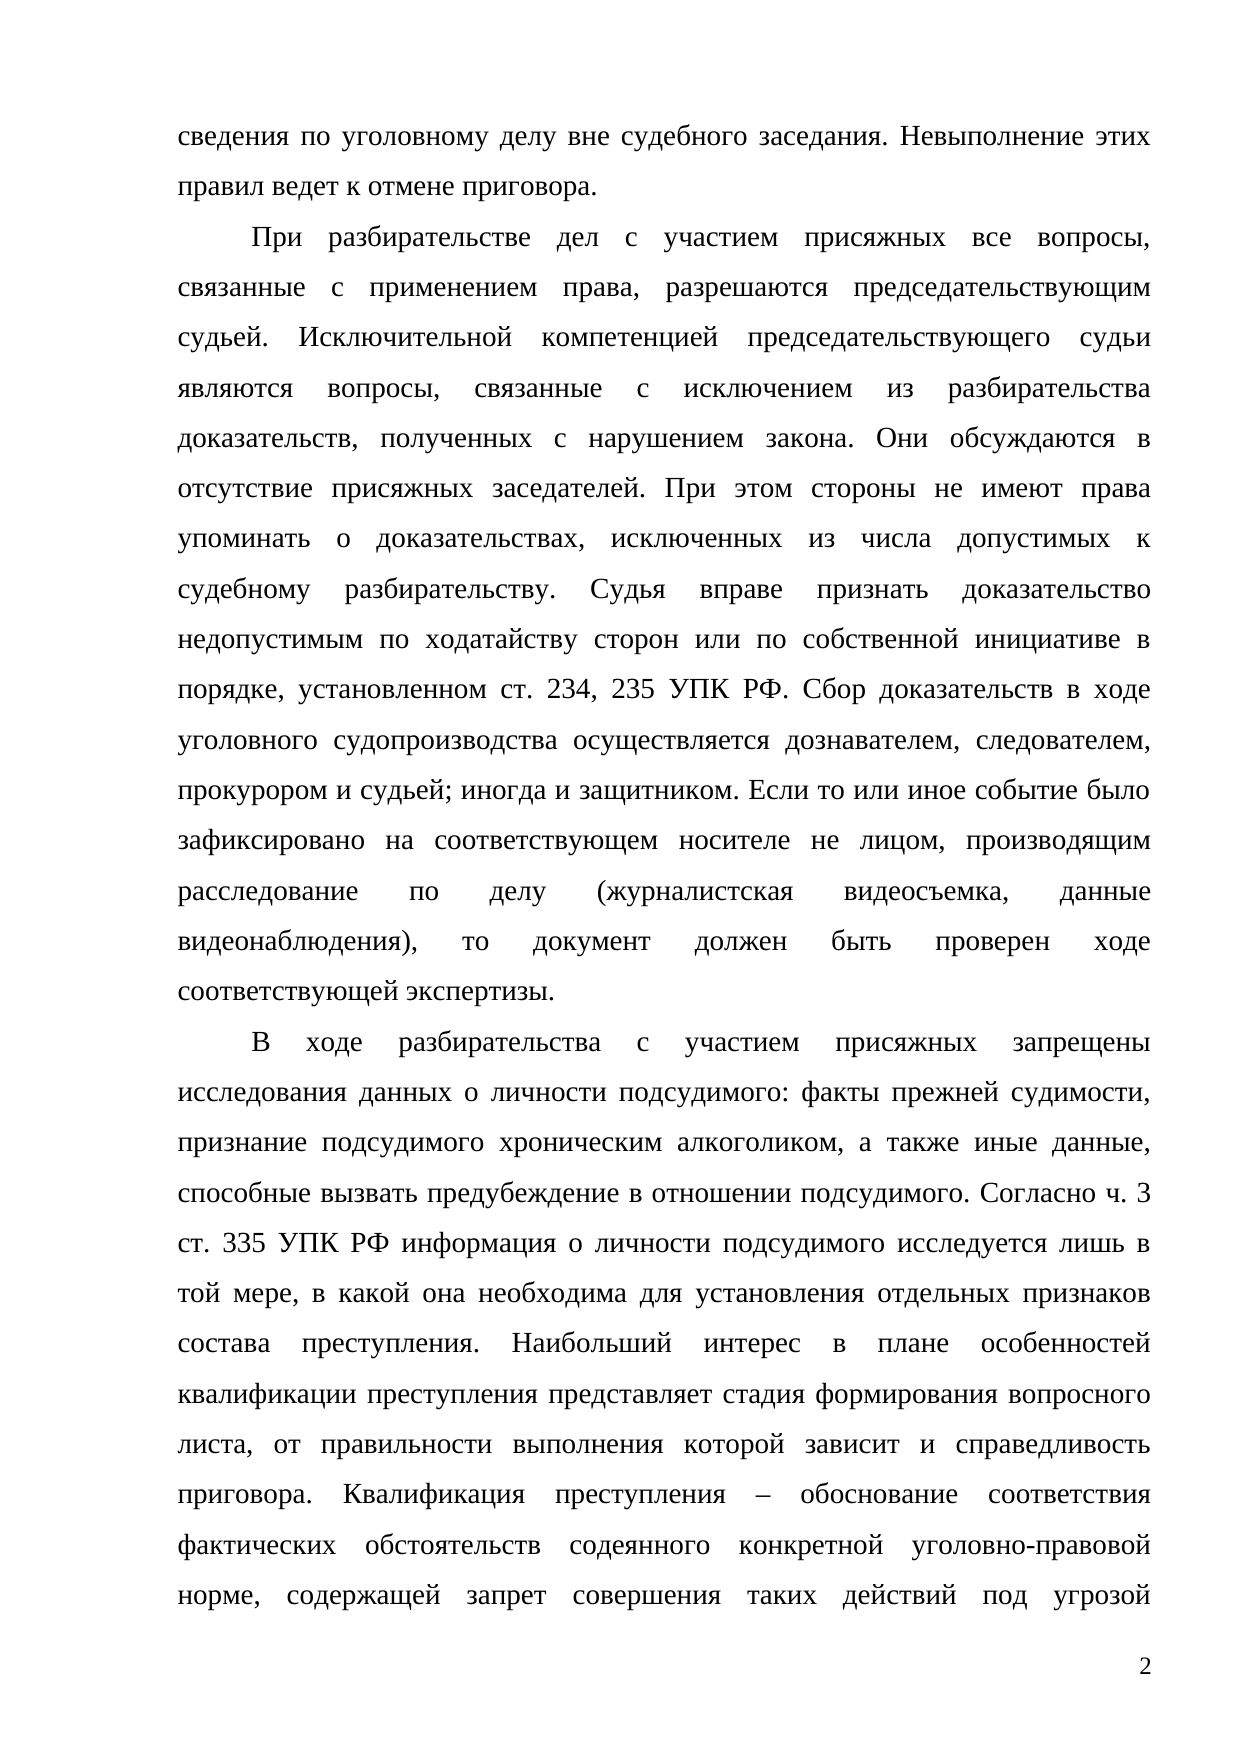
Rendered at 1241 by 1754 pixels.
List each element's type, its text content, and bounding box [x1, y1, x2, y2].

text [177, 1024, 1152, 1611]
text При разбирательстве дел с участием присяжных все вопросы, связанные с применением права, разрешаются председательствующим судьей. Исключительной компетенцией председательствующего судьи являются вопросы, связанные с исключением из разбирательства доказательств, полученных с нарушением закона. Они обсуждаются в отсутствие присяжных заседателей. При этом стороны не имеют права упоминать о доказательствах, исключенных из числа допустимых к судебному разбирательству. Судья вправе признать доказательство недопустимым по ходатайству сторон или по собственной инициативе в порядке, установленном ст. 234, 235 УПК РФ. Сбор доказательств в ходе уголовного судопроизводства осуществляется дознавателем, следователем, прокурором и судьей; иногда и защитником. Если то или иное событие было зафиксировано на соответствующем носителе не лицом, производящим расследование по делу (журналистская видеосъемка, данные видеонаблюдения), то документ должен быть проверен ходе соответствующей экспертизы. [177, 219, 1152, 1007]
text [177, 118, 1152, 202]
